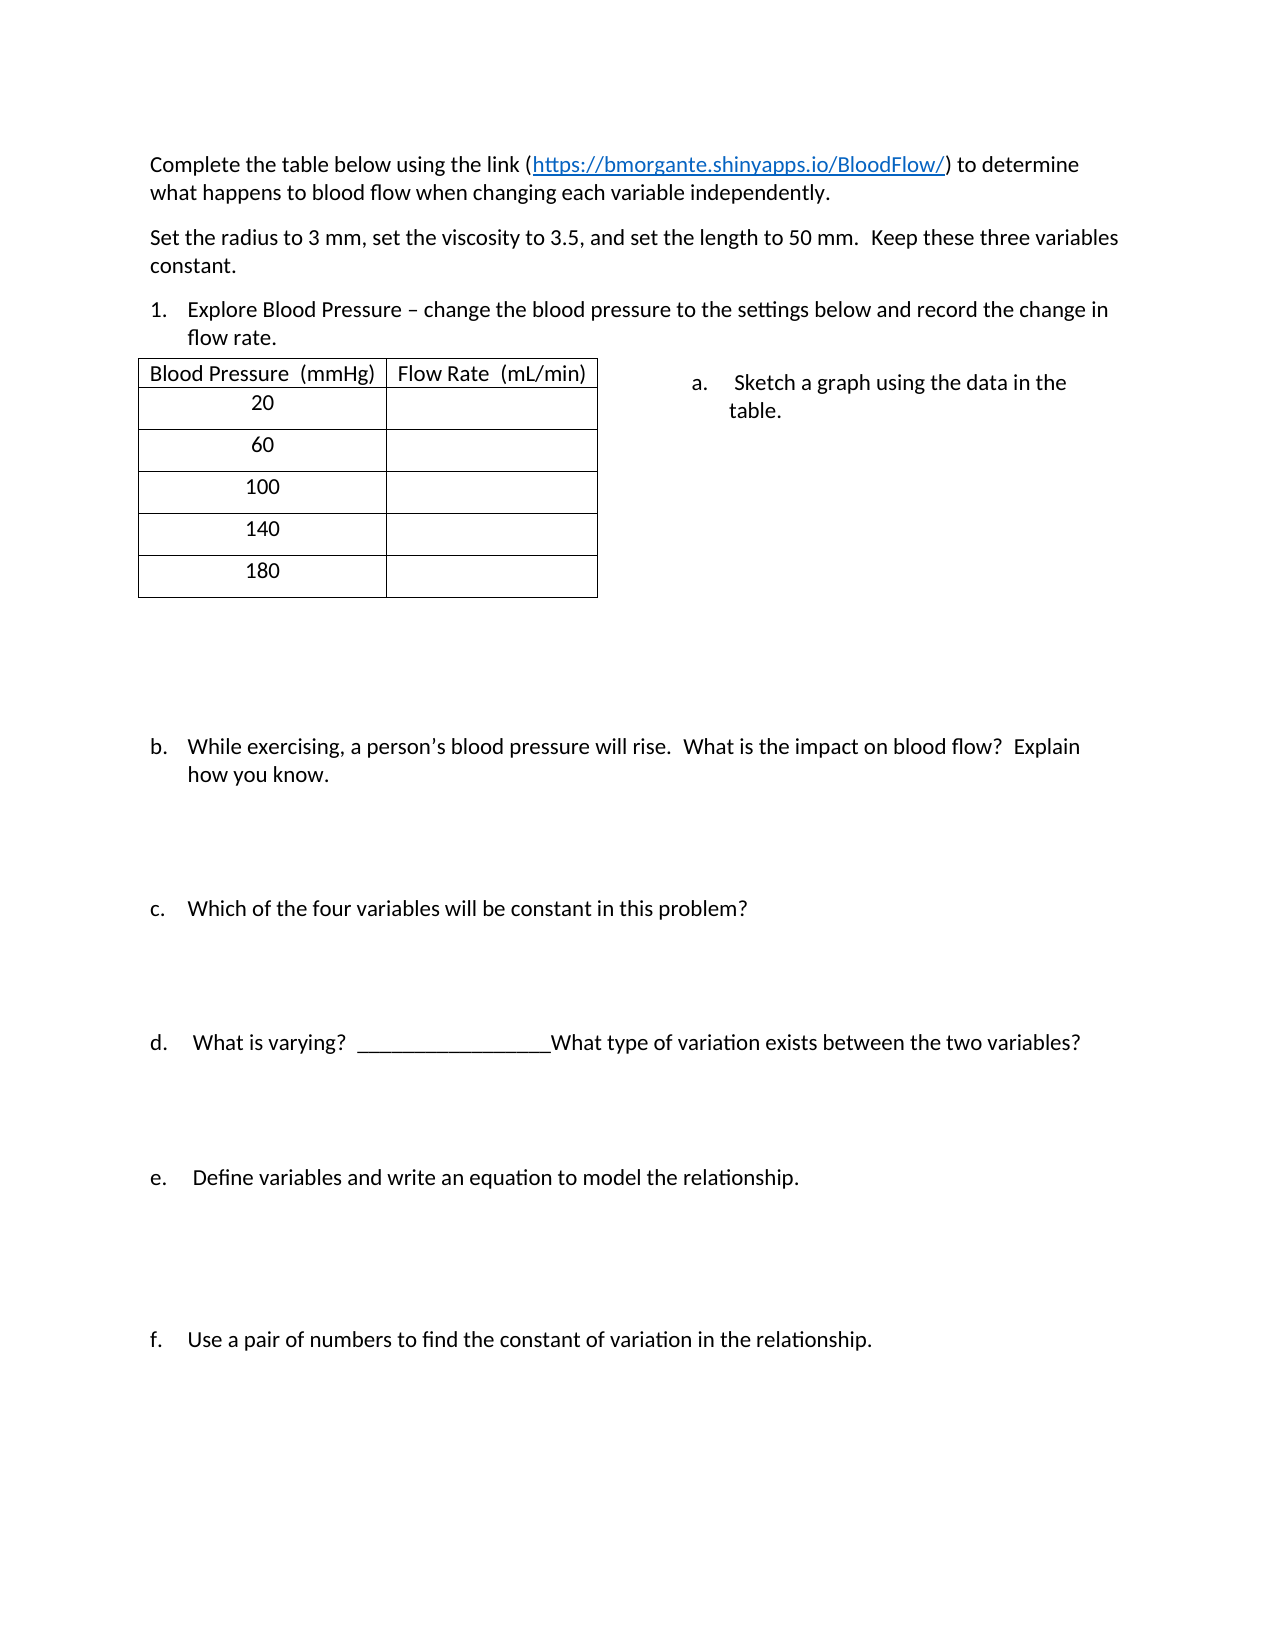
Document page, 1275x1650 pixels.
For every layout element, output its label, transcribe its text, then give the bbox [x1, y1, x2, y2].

table_cell [387, 388, 597, 429]
table_cell 20 [139, 388, 386, 429]
list While exercising, a person’s blood pressure will rise. What is the impact on blood flow? Explain how you know. [150, 732, 1125, 788]
list Sketch a graph using the data in the table. [598, 368, 1125, 424]
table_cell [387, 430, 597, 471]
list Which of the four variables will be constant in this problem? [150, 894, 1125, 922]
table_cell [387, 514, 597, 555]
list Explore Blood Pressure – change the blood pressure to the settings below and record the change in flow rate. [150, 295, 1125, 351]
list Define variables and write an equation to model the relationship. [150, 1163, 1125, 1191]
text Complete the table below using the link (https://bmorgante.shinyapps.io/BloodFlow/) to determine what happens to blood flow when changing each variable independently. [150, 150, 1125, 206]
table_header Flow Rate (mL/min) [387, 359, 597, 387]
text Set the radius to 3 mm, set the viscosity to 3.5, and set the length to 50 mm. Keep these three variables constant. [150, 223, 1125, 279]
list What is varying? _________________What type of variation exists between the two variables? [150, 1028, 1125, 1057]
table_cell 180 [139, 556, 386, 597]
table_cell [387, 556, 597, 597]
table_header Blood Pressure (mmHg) [139, 359, 386, 387]
table_cell 140 [139, 514, 386, 555]
table_cell [387, 472, 597, 513]
list Use a pair of numbers to find the constant of variation in the relationship. [150, 1325, 1125, 1353]
table_cell 60 [139, 430, 386, 471]
table_cell 100 [139, 472, 386, 513]
